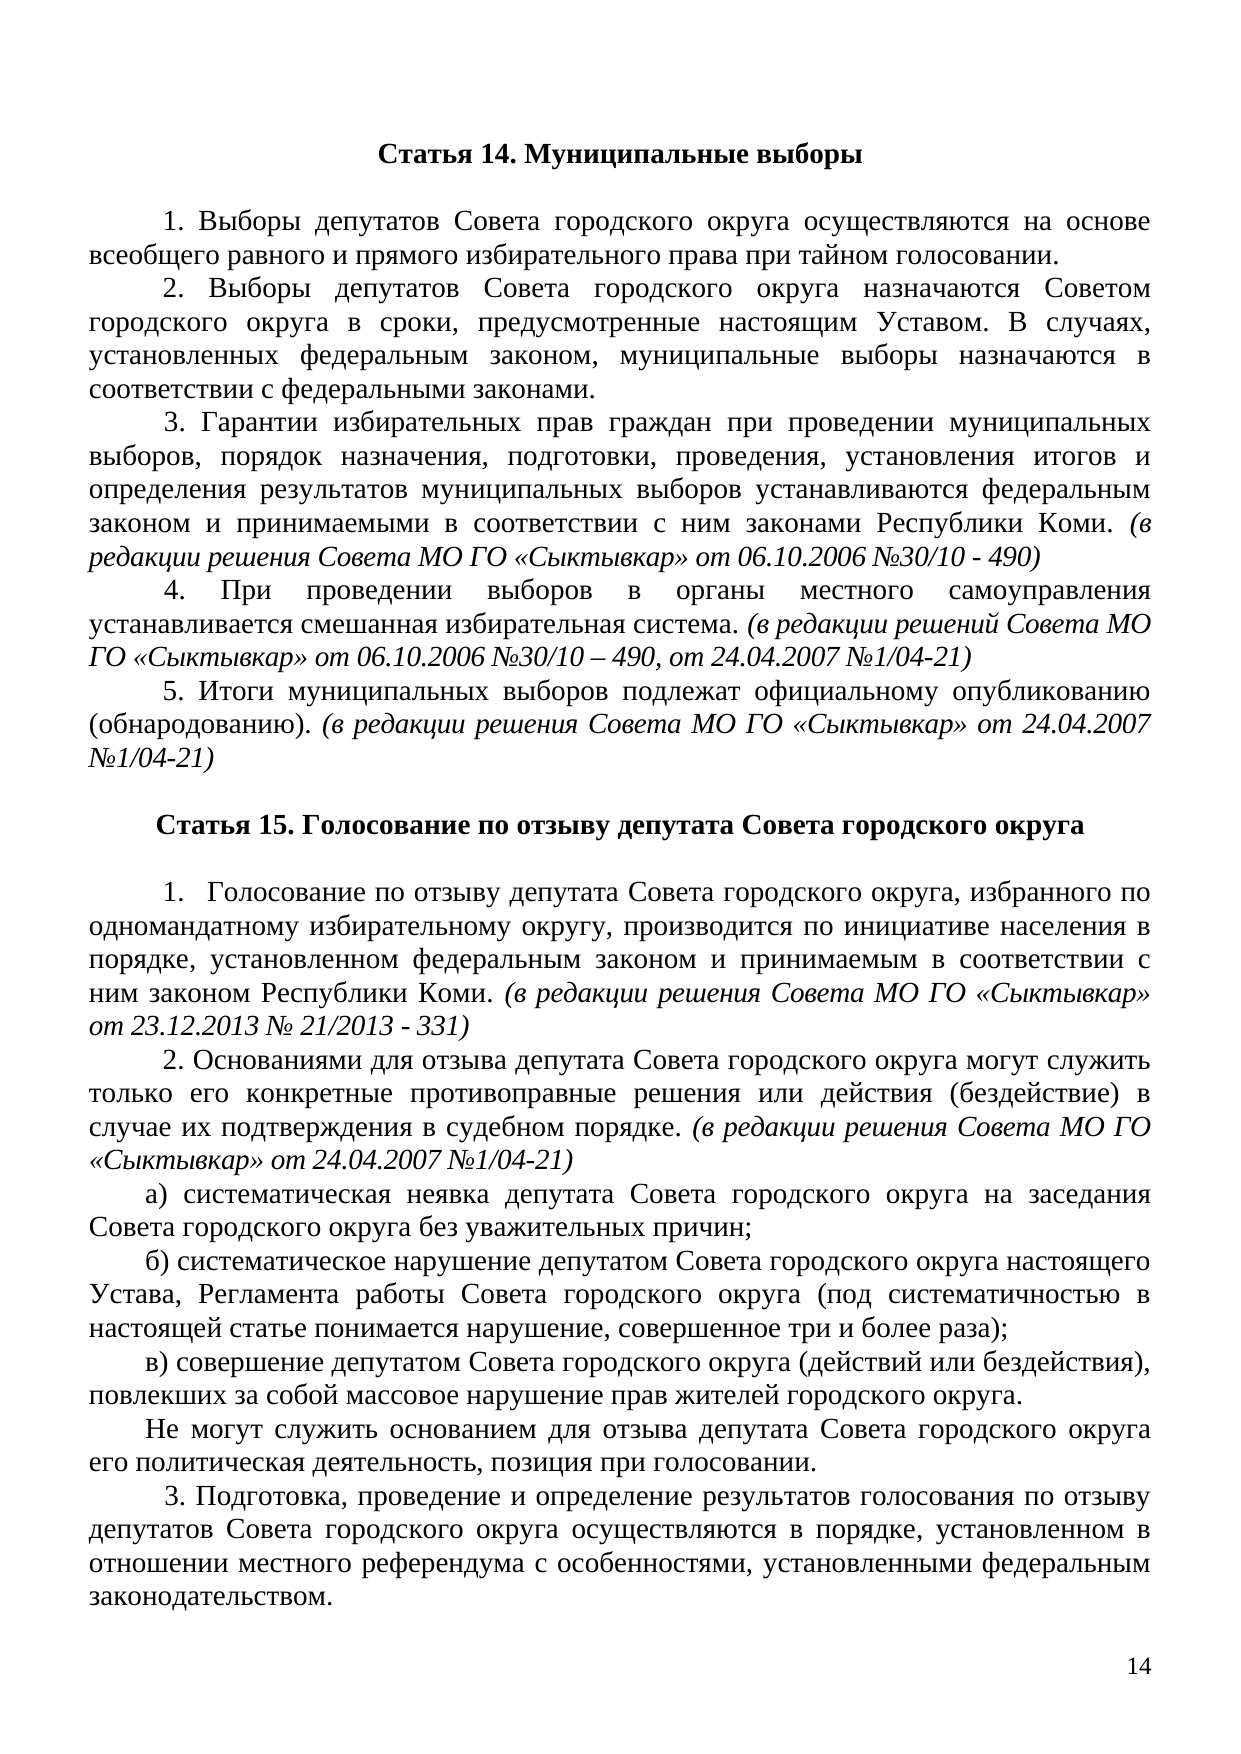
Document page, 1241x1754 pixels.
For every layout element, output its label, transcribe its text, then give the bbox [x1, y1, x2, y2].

text 1. Выборы депутатов Совета городского округа осуществляются на основе всеобщего равного и прямого избирательного права при тайном голосовании. [89, 203, 1152, 270]
subtitle Статья 14. Муниципальные выборы [89, 136, 1152, 170]
text Не могут служить основанием для отзыва депутата Совета городского округа его политическая деятельность, позиция при голосовании. [89, 1411, 1152, 1478]
text а) систематическая неявка депутата Совета городского округа на заседания Совета городского округа без уважительных причин; [89, 1176, 1152, 1243]
text 3. Подготовка, проведение и определение результатов голосования по отзыву депутатов Совета городского округа осуществляются в порядке, установленном в отношении местного референдума с особенностями, установленными федеральным законодательством. [89, 1478, 1152, 1612]
text б) систематическое нарушение депутатом Совета городского округа настоящего Устава, Регламента работы Совета городского округа (под систематичностью в настоящей статье понимается нарушение, совершенное три и более раза); [89, 1243, 1152, 1344]
text в) совершение депутатом Совета городского округа (действий или бездействия), повлекших за собой массовое нарушение прав жителей городского округа. [89, 1344, 1152, 1411]
list Голосование по отзыву депутата Совета городского округа, избранного по одномандатному избирательному округу, производится по инициативе населения в порядке, установленном федеральным законом и принимаемым в соответствии с ним законом Республики Коми. (в редакции решения Совета МО ГО «Сыктывкар» от 23.12.2013 № 21/2013 - 331) [89, 874, 1152, 1042]
text 4. При проведении выборов в органы местного самоуправления устанавливается смешанная избирательная система. (в редакции решений Совета МО ГО «Сыктывкар» от 06.10.2006 №30/10 – 490, от 24.04.2007 №1/04-21) [89, 572, 1152, 673]
text 2. Выборы депутатов Совета городского округа назначаются Советом городского округа в сроки, предусмотренные настоящим Уставом. В случаях, установленных федеральным законом, муниципальные выборы назначаются в соответствии с федеральными законами. [89, 270, 1152, 404]
text Статья 15. Голосование по отзыву депутата Совета городского округа [89, 807, 1152, 841]
text 2. Основаниями для отзыва депутата Совета городского округа могут служить только его конкретные противоправные решения или действия (бездействие) в случае их подтверждения в судебном порядке. (в редакции решения Совета МО ГО «Сыктывкар» от 24.04.2007 №1/04-21) [89, 1042, 1152, 1176]
text 5. Итоги муниципальных выборов подлежат официальному опубликованию (обнародованию). (в редакции решения Совета МО ГО «Сыктывкар» от 24.04.2007 №1/04-21) [89, 673, 1152, 773]
text 3. Гарантии избирательных прав граждан при проведении муниципальных выборов, порядок назначения, подготовки, проведения, установления итогов и определения результатов муниципальных выборов устанавливаются федеральным законом и принимаемыми в соответствии с ним законами Республики Коми. (в редакции решения Совета МО ГО «Сыктывкар» от 06.10.2006 №30/10 - 490) [89, 404, 1152, 572]
